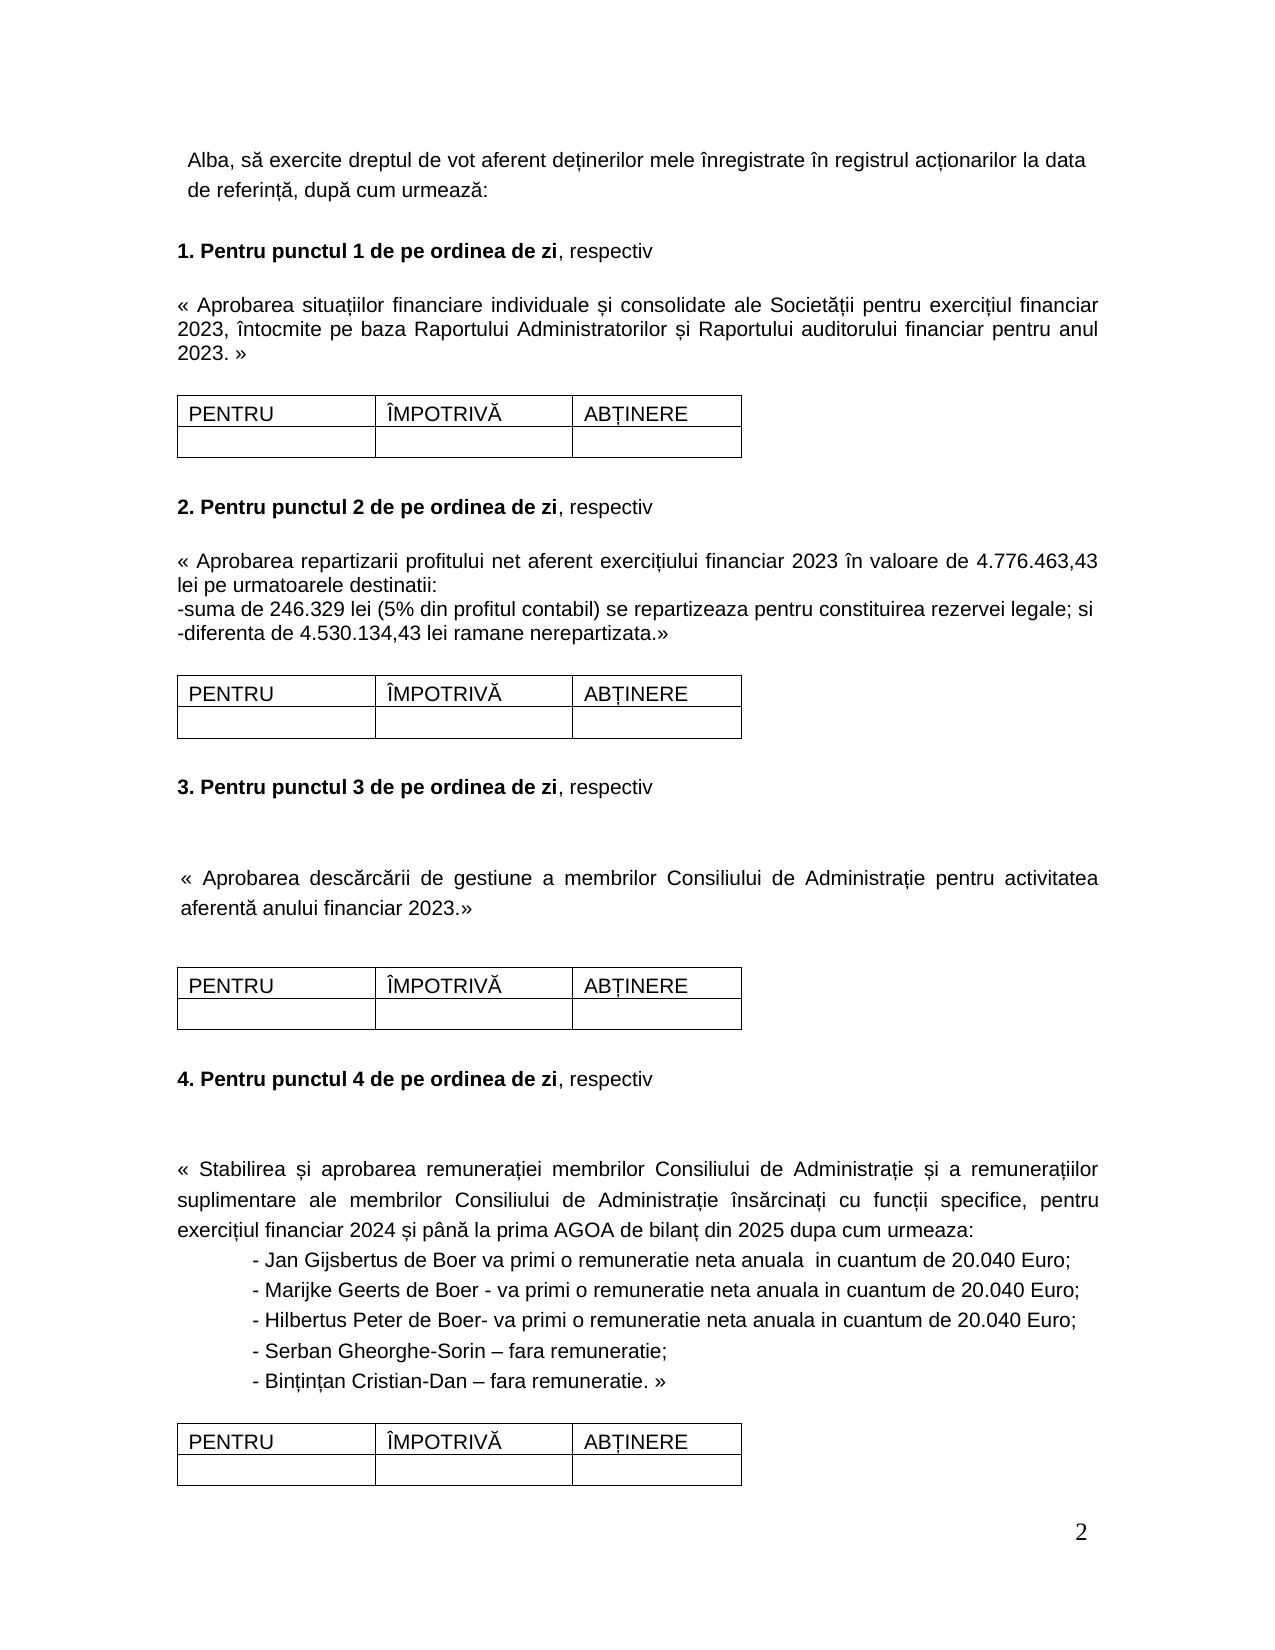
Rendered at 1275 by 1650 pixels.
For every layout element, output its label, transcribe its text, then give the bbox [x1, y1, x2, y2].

list « Aprobarea descărcării de gestiune a membrilor Consiliului de Administrație pentru activitatea aferentă anului financiar 2023.» [180, 859, 1100, 920]
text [187, 142, 1088, 202]
table_header ÎMPOTRIVĂ [376, 396, 572, 426]
table_cell [573, 707, 741, 737]
table_cell [376, 999, 572, 1029]
table_header PENTRU [178, 968, 375, 998]
text - Marijke Geerts de Boer - va primi o remuneratie neta anuala in cuantum de 20.040 Euro; [177, 1272, 1100, 1302]
table_header ÎMPOTRIVĂ [376, 968, 572, 998]
text 4. Pentru punctul 4 de pe ordinea de zi, respectiv [177, 1060, 1100, 1091]
text « Stabilirea și aprobarea remunerației membrilor Consiliului de Administrație și a remunerațiilor suplimentare ale membrilor Consiliului de Administrație însărcinați cu funcții specifice, pentru exercițiul financiar 2024 și până la prima AGOA de bilanț din 2025 dupa cum urmeaza: [177, 1151, 1100, 1242]
table_header ABȚINERE [573, 1424, 741, 1454]
table_header PENTRU [178, 396, 375, 426]
table_cell [376, 427, 572, 457]
table_header PENTRU [178, 676, 375, 706]
text - Serban Gheorghe-Sorin – fara remuneratie; [177, 1332, 1100, 1362]
text 3. Pentru punctul 3 de pe ordinea de zi, respectiv [177, 769, 1100, 799]
table_cell [178, 999, 375, 1029]
table_header ABȚINERE [573, 968, 741, 998]
table_cell [573, 427, 741, 457]
table_header ÎMPOTRIVĂ [376, 1424, 572, 1454]
text - Jan Gijsbertus de Boer va primi o remuneratie neta anuala in cuantum de 20.040 Euro; [177, 1242, 1100, 1272]
table_cell [376, 707, 572, 737]
text -suma de 246.329 lei (5% din profitul contabil) se repartizeaza pentru constituirea rezervei legale; si [177, 597, 1100, 621]
table_cell [178, 1455, 375, 1485]
table_cell [573, 1455, 741, 1485]
text « Aprobarea repartizarii profitului net aferent exercițiului financiar 2023 în valoare de 4.776.463,43 lei pe urmatoarele destinatii: [177, 549, 1100, 597]
text -diferenta de 4.530.134,43 lei ramane nerepartizata.» [177, 621, 1100, 645]
table_header ÎMPOTRIVĂ [376, 676, 572, 706]
table_cell [178, 427, 375, 457]
table_header ABȚINERE [573, 676, 741, 706]
text - Bințințan Cristian-Dan – fara remuneratie. » [177, 1362, 1100, 1393]
text 1. Pentru punctul 1 de pe ordinea de zi, respectiv [177, 232, 1100, 262]
text 2. Pentru punctul 2 de pe ordinea de zi, respectiv [177, 488, 1100, 519]
table_cell [573, 999, 741, 1029]
text « Aprobarea situațiilor financiare individuale și consolidate ale Societății pentru exercițiul financiar 2023, întocmite pe baza Raportului Administratorilor și Raportului auditorului financiar pentru anul 2023. » [177, 293, 1100, 364]
table_cell [376, 1455, 572, 1485]
table_header ABȚINERE [573, 396, 741, 426]
text - Hilbertus Peter de Boer- va primi o remuneratie neta anuala in cuantum de 20.040 Euro; [177, 1302, 1100, 1332]
table_header PENTRU [178, 1424, 375, 1454]
table_cell [178, 707, 375, 737]
